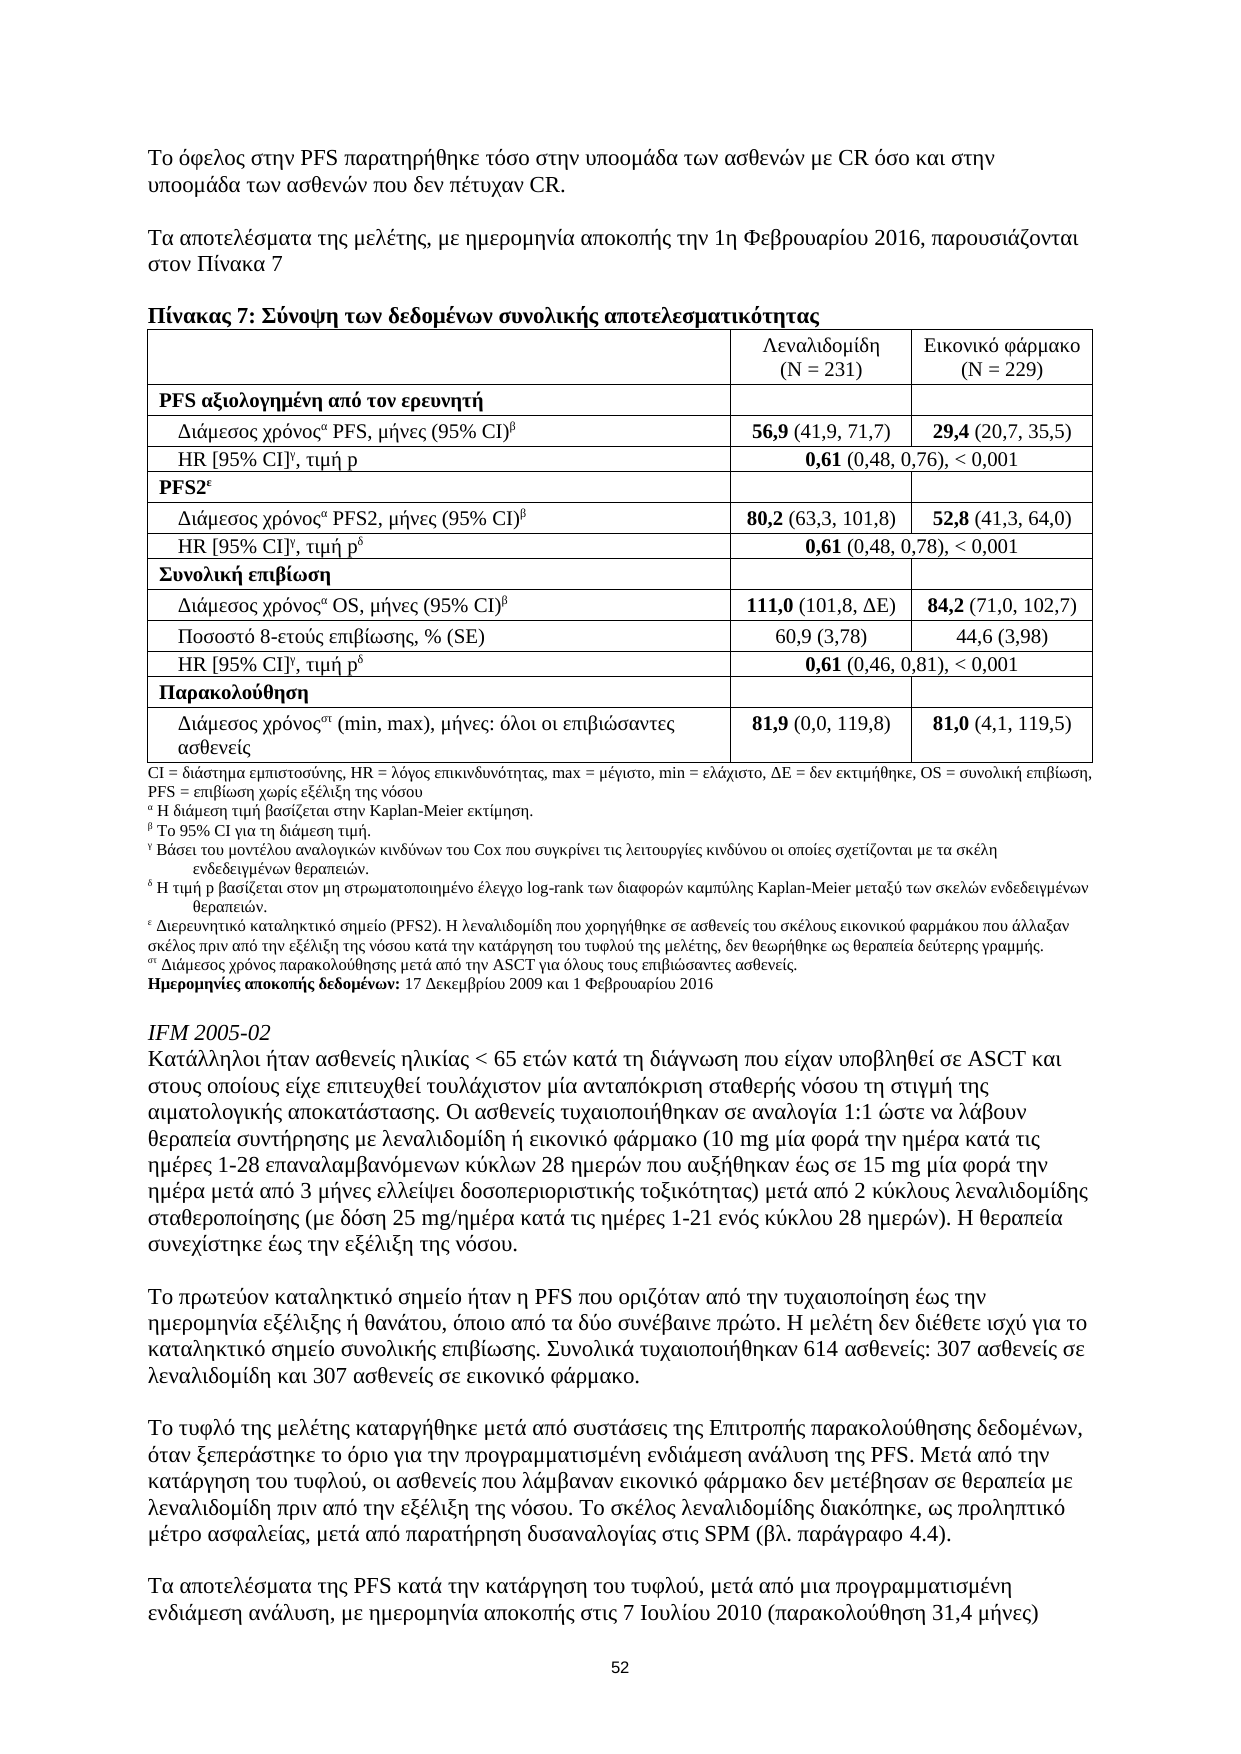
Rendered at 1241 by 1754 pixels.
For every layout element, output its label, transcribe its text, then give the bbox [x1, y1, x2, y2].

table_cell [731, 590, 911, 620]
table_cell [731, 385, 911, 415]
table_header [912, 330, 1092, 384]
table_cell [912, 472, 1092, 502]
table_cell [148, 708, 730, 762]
text Το τυφλό της μελέτης καταργήθηκε μετά από συστάσεις της Επιτροπής παρακολούθησης δεδομένων, όταν ξεπεράστηκε το όριο για την προγραμματισμένη ενδιάμεση ανάλυση της PFS. Μετά από την κατάργηση του τυφλού, οι ασθενείς που λάμβαναν εικονικό φάρμακο δεν μετέβησαν σε θεραπεία με λεναλιδομίδη πριν από την εξέλιξη της νόσου. Το σκέλος λεναλιδομίδης διακόπηκε, ως προληπτικό μέτρο ασφαλείας, μετά από παρατήρηση δυσαναλογίας στις SPM (βλ. παράγραφο 4.4). [148, 1414, 1092, 1546]
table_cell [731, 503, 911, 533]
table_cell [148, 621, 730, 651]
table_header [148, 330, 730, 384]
text Τα αποτελέσματα της μελέτης, με ημερομηνία αποκοπής την 1η Φεβρουαρίου 2016, παρουσιάζονται στον Πίνακα 7 [148, 223, 1092, 276]
text β Το 95% CI για τη διάμεση τιμή. [148, 820, 1092, 839]
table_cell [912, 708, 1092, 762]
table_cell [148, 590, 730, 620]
text CI = διάστημα εμπιστοσύνης, HR = λόγος επικινδυνότητας, max = μέγιστο, min = ελάχιστο, ΔE = δεν εκτιμήθηκε, OS = συνολική επιβίωση, PFS = επιβίωση χωρίς εξέλιξη της νόσου [148, 763, 1092, 801]
text IFM 2005-02 [148, 1019, 1092, 1046]
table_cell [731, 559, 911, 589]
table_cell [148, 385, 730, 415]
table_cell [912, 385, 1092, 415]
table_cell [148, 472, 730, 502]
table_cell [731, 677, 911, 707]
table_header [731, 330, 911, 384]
text ε Διερευνητικό καταληκτικό σημείο (PFS2). Η λεναλιδομίδη που χορηγήθηκε σε ασθενείς του σκέλους εικονικού φαρμάκου που άλλαξαν σκέλος πριν από την εξέλιξη της νόσου κατά την κατάργηση του τυφλού της μελέτης, δεν θεωρήθηκε ως θεραπεία δεύτερης γραμμής. [148, 916, 1092, 954]
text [148, 1573, 1092, 1625]
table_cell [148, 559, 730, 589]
text στ Διάμεσος χρόνος παρακολούθησης μετά από την ASCT για όλους τους επιβιώσαντες ασθενείς. [148, 954, 1121, 974]
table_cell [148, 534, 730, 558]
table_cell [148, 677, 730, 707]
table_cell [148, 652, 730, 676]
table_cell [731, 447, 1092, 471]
text γ Βάσει του μοντέλου αναλογικών κινδύνων του Cox που συγκρίνει τις λειτουργίες κινδύνου οι οποίες σχετίζονται με τα σκέλη ενδεδειγμένων θεραπειών. [148, 839, 1092, 878]
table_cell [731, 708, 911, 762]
text Ημερομηνίες αποκοπής δεδομένων: 17 Δεκεμβρίου 2009 και 1 Φεβρουαρίου 2016 [148, 974, 1121, 993]
text Κατάλληλοι ήταν ασθενείς ηλικίας < 65 ετών κατά τη διάγνωση που είχαν υποβληθεί σε ASCT και στους οποίους είχε επιτευχθεί τουλάχιστον μία ανταπόκριση σταθερής νόσου τη στιγμή της αιματολογικής αποκατάστασης. Οι ασθενείς τυχαιοποιήθηκαν σε αναλογία 1:1 ώστε να λάβουν θεραπεία συντήρησης με λεναλιδομίδη ή εικονικό φάρμακο (10 mg μία φορά την ημέρα κατά τις ημέρες 1-28 επαναλαμβανόμενων κύκλων 28 ημερών που αυξήθηκαν έως σε 15 mg μία φορά την ημέρα μετά από 3 μήνες ελλείψει δοσοπεριοριστικής τοξικότητας) μετά από 2 κύκλους λεναλιδομίδης σταθεροποίησης (με δόση 25 mg/ημέρα κατά τις ημέρες 1-21 ενός κύκλου 28 ημερών). Η θεραπεία συνεχίστηκε έως την εξέλιξη της νόσου. [148, 1046, 1092, 1256]
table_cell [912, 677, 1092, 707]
text Το όφελος στην PFS παρατηρήθηκε τόσο στην υποομάδα των ασθενών με CR όσο και στην υποομάδα των ασθενών που δεν πέτυχαν CR. [148, 144, 1092, 197]
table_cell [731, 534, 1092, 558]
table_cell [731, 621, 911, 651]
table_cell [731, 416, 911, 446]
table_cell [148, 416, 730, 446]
text Πίνακας 7: Σύνοψη των δεδομένων συνολικής αποτελεσματικότητας [148, 303, 1092, 329]
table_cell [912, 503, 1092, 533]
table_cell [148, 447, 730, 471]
text δ Η τιμή p βασίζεται στον μη στρωματοποιημένο έλεγχο log-rank των διαφορών καμπύλης Kaplan-Meier μεταξύ των σκελών ενδεδειγμένων θεραπειών. [148, 878, 1092, 916]
text Το πρωτεύον καταληκτικό σημείο ήταν η PFS που οριζόταν από την τυχαιοποίηση έως την ημερομηνία εξέλιξης ή θανάτου, όποιο από τα δύο συνέβαινε πρώτο. Η μελέτη δεν διέθετε ισχύ για το καταληκτικό σημείο συνολικής επιβίωσης. Συνολικά τυχαιοποιήθηκαν 614 ασθενείς: 307 ασθενείς σε λεναλιδομίδη και 307 ασθενείς σε εικονικό φάρμακο. [148, 1283, 1092, 1388]
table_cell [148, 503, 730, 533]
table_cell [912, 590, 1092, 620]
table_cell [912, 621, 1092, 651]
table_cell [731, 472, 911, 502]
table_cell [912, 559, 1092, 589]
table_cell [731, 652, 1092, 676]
text α Η διάμεση τιμή βασίζεται στην Kaplan-Meier εκτίμηση. [148, 801, 1092, 820]
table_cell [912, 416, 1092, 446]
